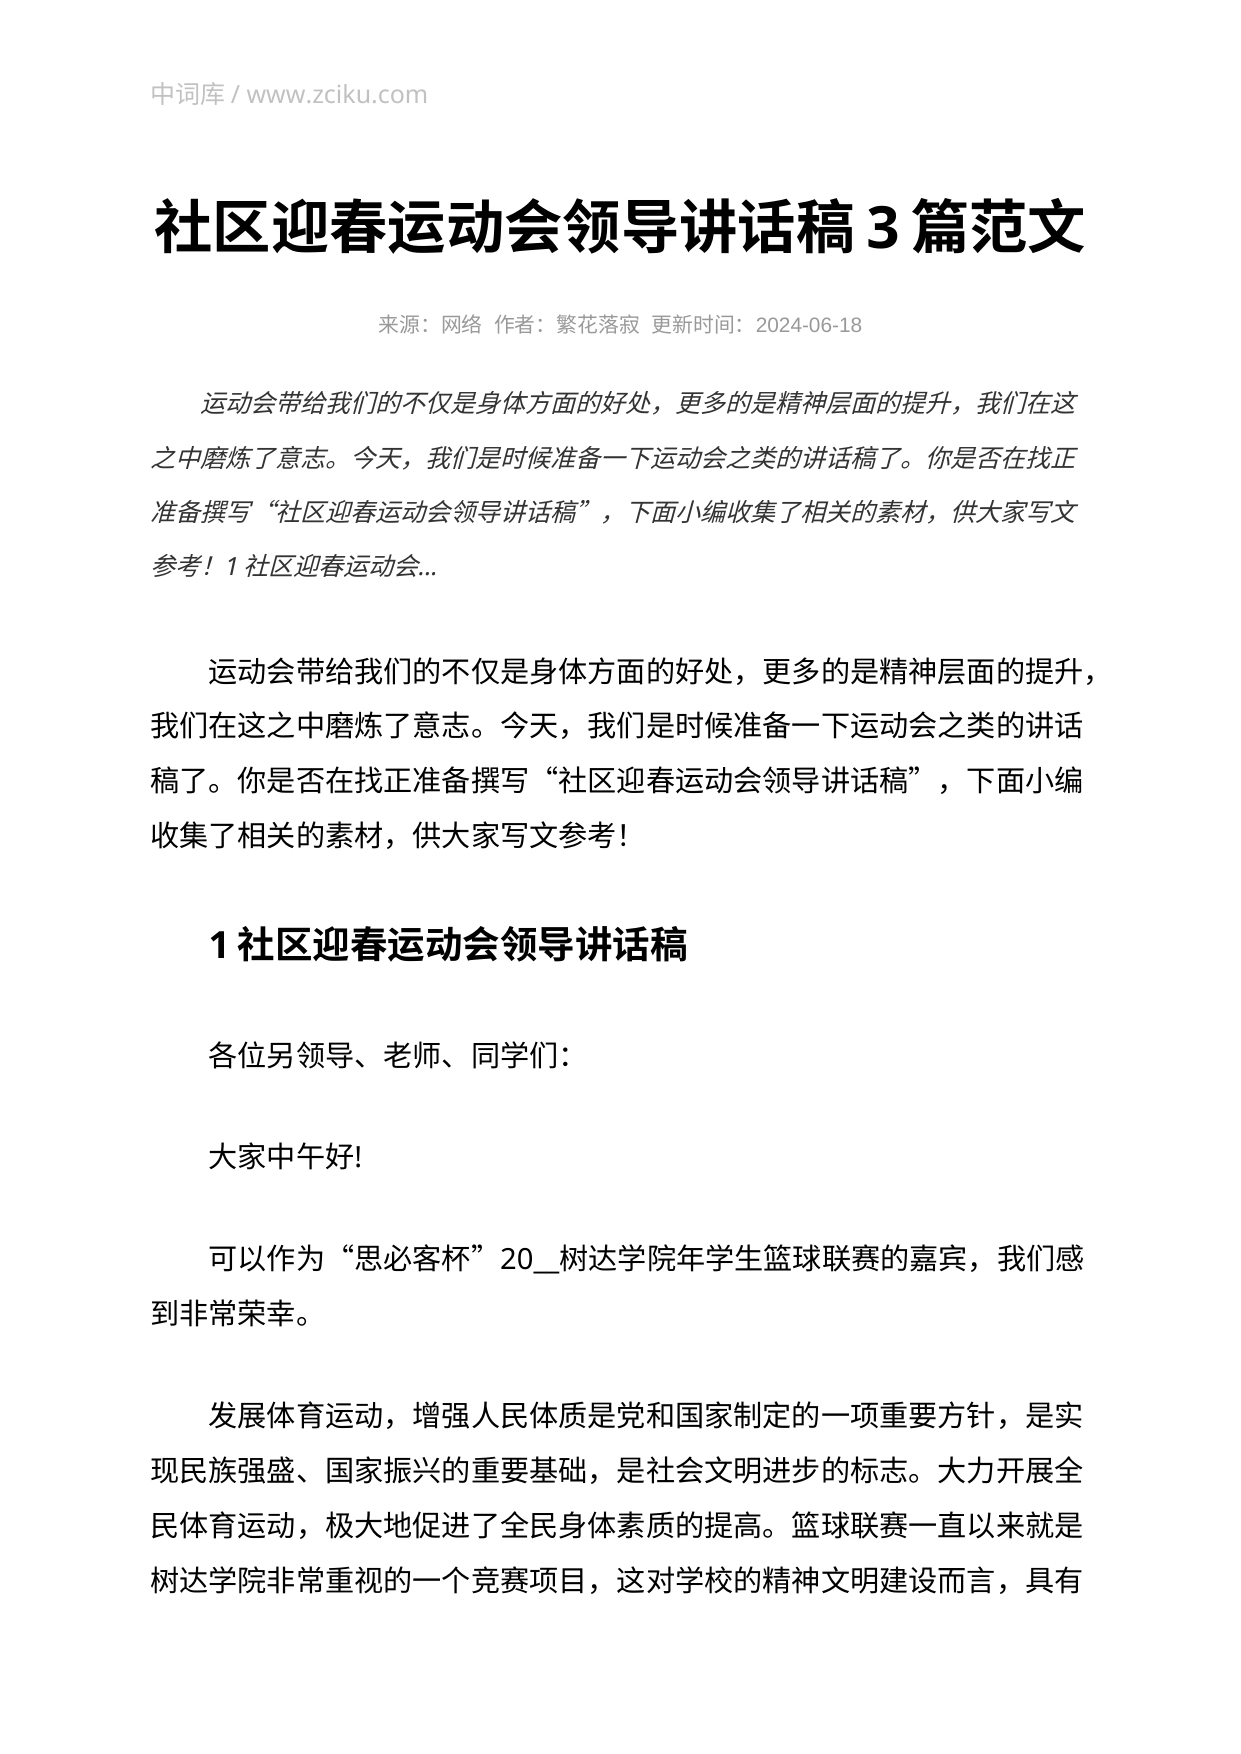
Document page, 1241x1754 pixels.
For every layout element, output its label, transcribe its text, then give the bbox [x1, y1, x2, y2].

text 来源：网络 作者：繁花落寂 更新时间：2024-06-18 [150, 313, 1090, 337]
text 运动会带给我们的不仅是身体方面的好处，更多的是精神层面的提升，我们在这之中磨炼了意志。今天，我们是时候准备一下运动会之类的讲话稿了。你是否在找正准备撰写“社区迎春运动会领导讲话稿”，下面小编收集了相关的素材，供大家写文参考！ [150, 648, 1090, 855]
text 运动会带给我们的不仅是身体方面的好处，更多的是精神层面的提升，我们在这之中磨炼了意志。今天，我们是时候准备一下运动会之类的讲话稿了。你是否在找正准备撰写“社区迎春运动会领导讲话稿”，下面小编收集了相关的素材，供大家写文参考！1社区迎春运动会... [150, 384, 1090, 583]
subtitle 社区迎春运动会领导讲话稿3篇范文 [150, 181, 1090, 266]
text 1社区迎春运动会领导讲话稿 [150, 914, 1090, 969]
text 可以作为“思必客杯”20__树达学院年学生篮球联赛的嘉宾，我们感到非常荣幸。 [150, 1236, 1090, 1333]
text 各位另领导、老师、同学们： [150, 1032, 1090, 1074]
text 大家中午好! [150, 1134, 1090, 1176]
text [150, 1393, 1090, 1600]
